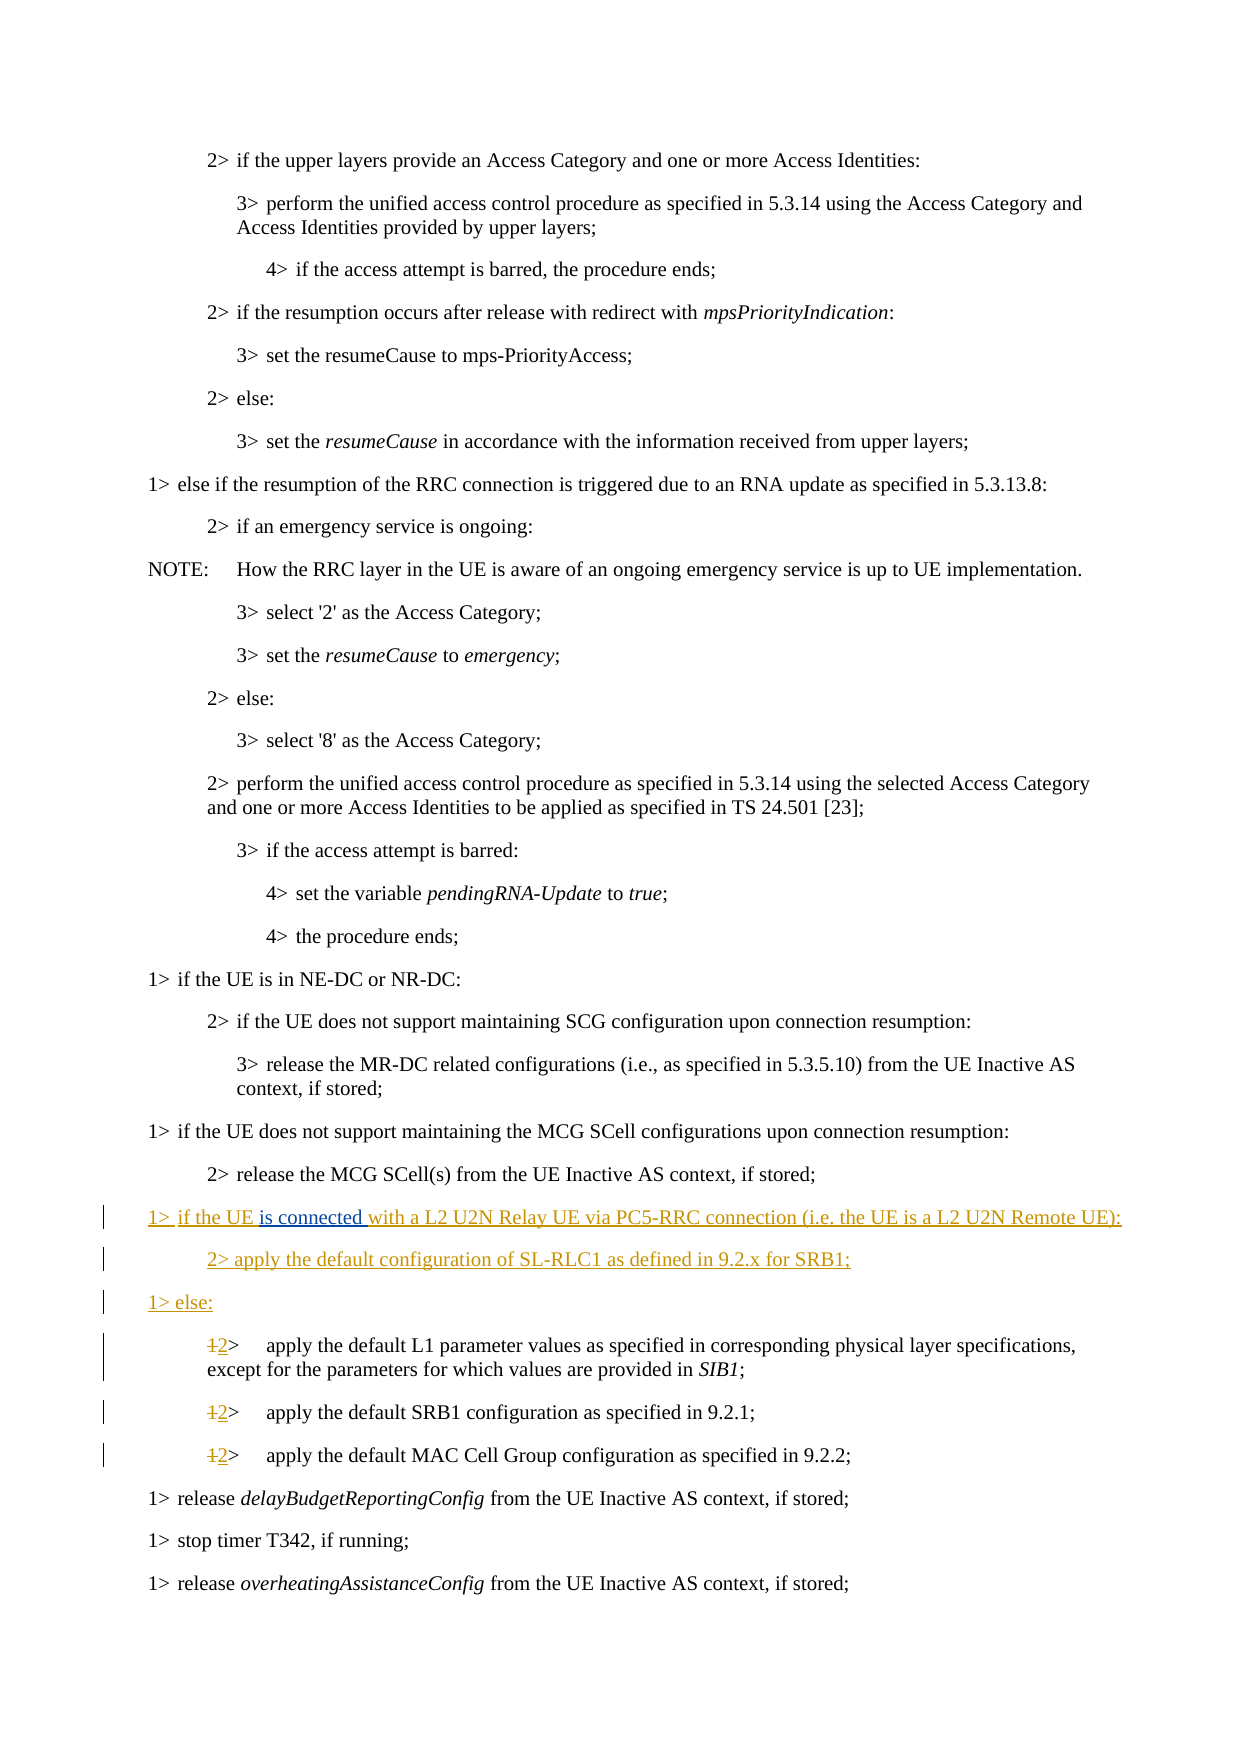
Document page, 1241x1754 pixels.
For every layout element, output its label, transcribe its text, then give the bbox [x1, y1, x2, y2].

text 1> release delayBudgetReportingConfig from the UE Inactive AS context, if stored; [148, 1486, 1122, 1509]
text 3> release the MR-DC related configurations (i.e., as specified in 5.3.5.10) from the UE Inactive AS context, if stored; [236, 1052, 1122, 1100]
text 3> select '8' as the Access Category; [236, 728, 1122, 752]
text 1> else if the resumption of the RRC connection is triggered due to an RNA update as specified in 5.3.13.8: [148, 471, 1122, 496]
text 1> if the UE does not support maintaining the MCG SCell configurations upon connection resumption: [148, 1119, 1122, 1143]
text > apply the default L1 parameter values as specified in corresponding physical layer specifications, except for the parameters for which values are provided in SIB1; [207, 1333, 1122, 1381]
text 3> set the resumeCause in accordance with the information received from upper layers; [236, 429, 1122, 453]
text 2> if the UE does not support maintaining SCG configuration upon connection resumption: [207, 1009, 1122, 1033]
text 2> else: [207, 686, 1122, 709]
text 3> set the resumeCause to emergency; [236, 643, 1122, 667]
text 2> else: [207, 386, 1122, 410]
text 4> if the access attempt is barred, the procedure ends; [266, 257, 1122, 281]
text 1> release overheatingAssistanceConfig from the UE Inactive AS context, if stored; [148, 1571, 1122, 1595]
text 2> if the resumption occurs after release with redirect with mpsPriorityIndication: [207, 300, 1122, 324]
text > apply the default MAC Cell Group configuration as specified in 9.2.2; [207, 1443, 1122, 1467]
text 1> if the UE is in NE-DC or NR-DC: [148, 966, 1122, 991]
text > apply the default SRB1 configuration as specified in 9.2.1; [207, 1400, 1122, 1424]
text 3> perform the unified access control procedure as specified in 5.3.14 using the Access Category and Access Identities provided by upper layers; [236, 191, 1122, 239]
text 2> perform the unified access control procedure as specified in 5.3.14 using the selected Access Category and one or more Access Identities to be applied as specified in TS 24.501 [23]; [207, 771, 1122, 819]
text 4> the procedure ends; [266, 924, 1122, 948]
text 1> stop timer T342, if running; [148, 1528, 1122, 1552]
text 4> set the variable pendingRNA-Update to true; [266, 881, 1122, 905]
text NOTE: How the RRC layer in the UE is aware of an ongoing emergency service is up to UE implementation. [148, 557, 1122, 581]
text 2> if the upper layers provide an Access Category and one or more Access Identities: [207, 148, 1122, 172]
text 3> if the access attempt is barred: [236, 838, 1122, 862]
text 2> if an emergency service is ongoing: [207, 514, 1122, 538]
text 2> release the MCG SCell(s) from the UE Inactive AS context, if stored; [207, 1162, 1122, 1186]
text 3> select '2' as the Access Category; [236, 600, 1122, 624]
text 3> set the resumeCause to mps-PriorityAccess; [236, 343, 1122, 367]
